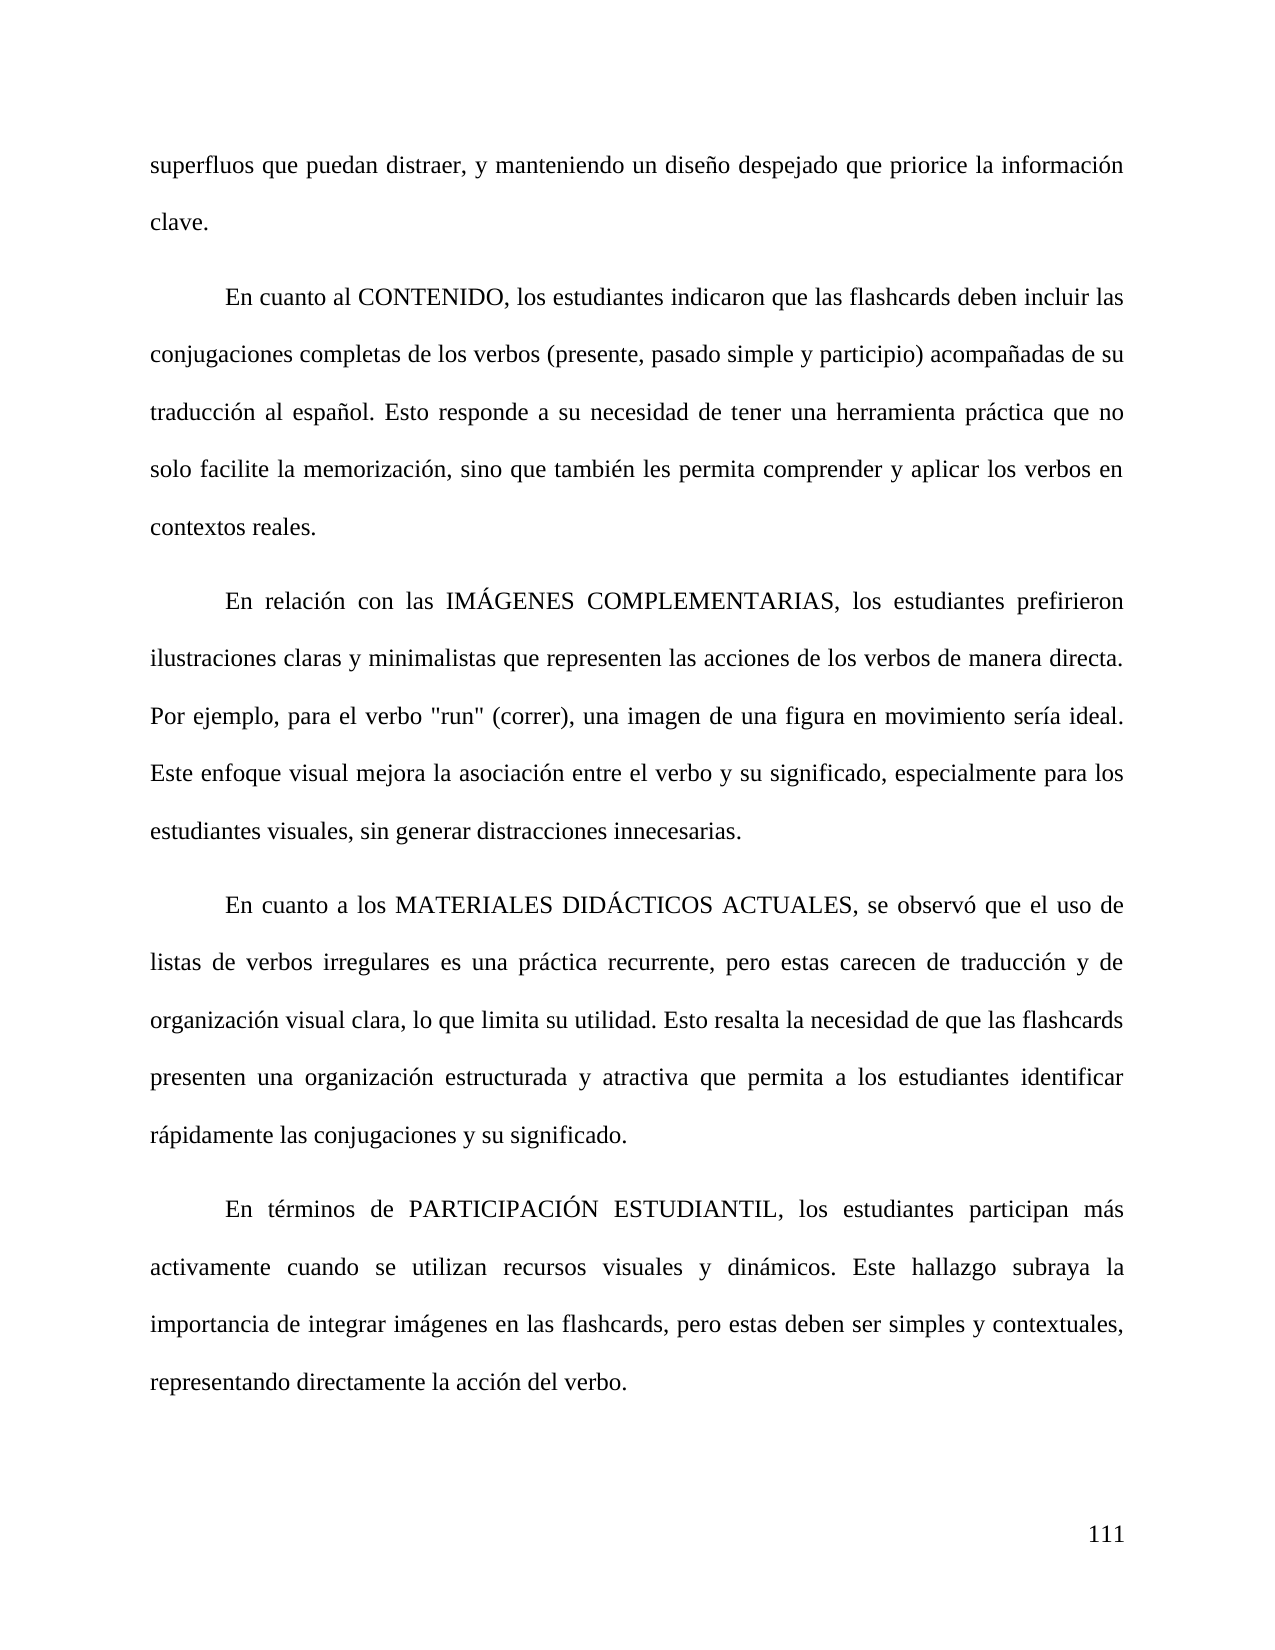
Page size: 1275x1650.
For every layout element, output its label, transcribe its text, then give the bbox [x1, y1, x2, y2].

text En cuanto a los MATERIALES DIDÁCTICOS ACTUALES, se observó que el uso de listas de verbos irregulares es una práctica recurrente, pero estas carecen de traducción y de organización visual clara, lo que limita su utilidad. Esto resalta la necesidad de que las flashcards presenten una organización estructurada y atractiva que permita a los estudiantes identificar rápidamente las conjugaciones y su significado. [150, 890, 1125, 1149]
text En relación con las IMÁGENES COMPLEMENTARIAS, los estudiantes prefirieron ilustraciones claras y minimalistas que representen las acciones de los verbos de manera directa. Por ejemplo, para el verbo "run" (correr), una imagen de una figura en movimiento sería ideal. Este enfoque visual mejora la asociación entre el verbo y su significado, especialmente para los estudiantes visuales, sin generar distracciones innecesarias. [150, 586, 1125, 844]
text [150, 150, 1125, 236]
text En términos de PARTICIPACIÓN ESTUDIANTIL, los estudiantes participan más activamente cuando se utilizan recursos visuales y dinámicos. Este hallazgo subraya la importancia de integrar imágenes en las flashcards, pero estas deben ser simples y contextuales, representando directamente la acción del verbo. [150, 1194, 1125, 1395]
text En cuanto al CONTENIDO, los estudiantes indicaron que las flashcards deben incluir las conjugaciones completas de los verbos (presente, pasado simple y participio) acompañadas de su traducción al español. Esto responde a su necesidad de tener una herramienta práctica que no solo facilite la memorización, sino que también les permita comprender y aplicar los verbos en contextos reales. [150, 282, 1125, 540]
